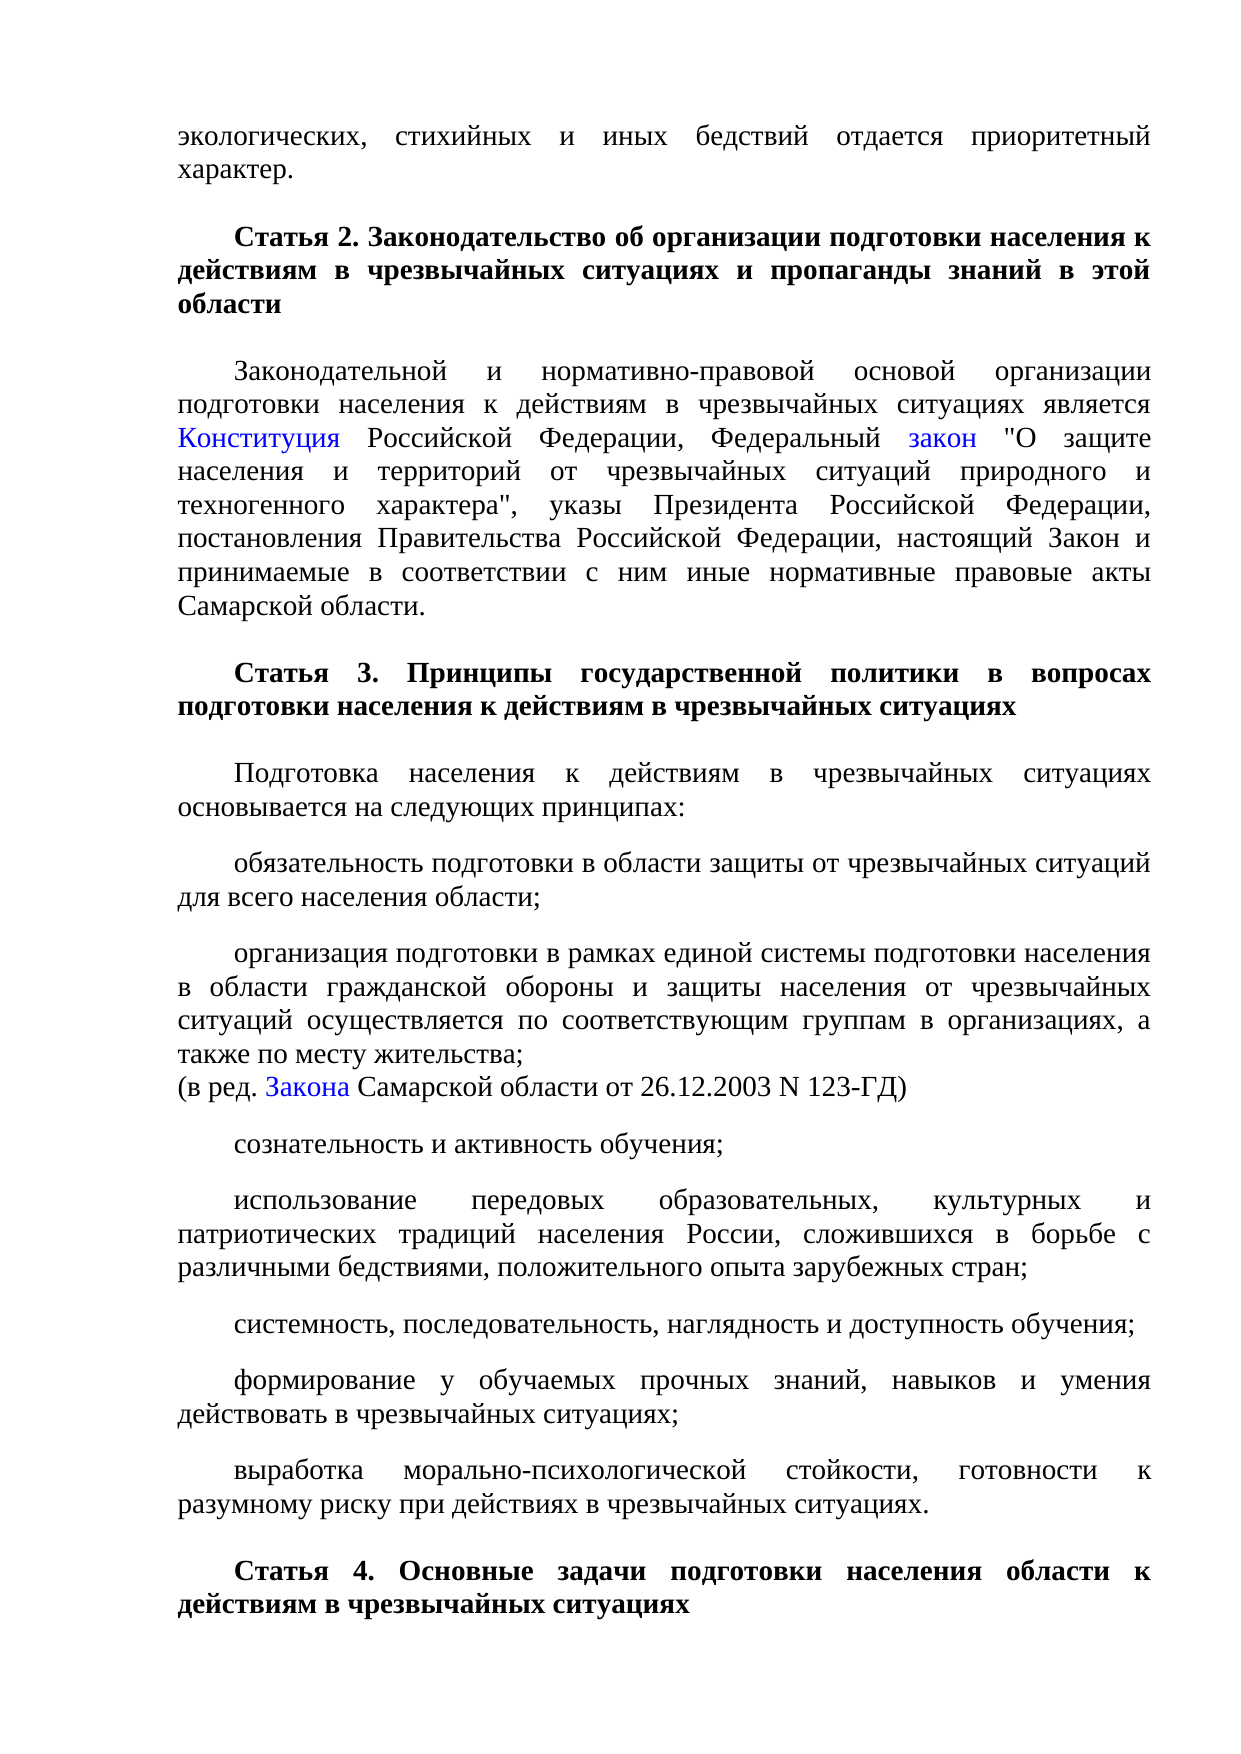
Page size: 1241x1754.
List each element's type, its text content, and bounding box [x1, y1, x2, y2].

text организация подготовки в рамках единой системы подготовки населения в области гражданской обороны и защиты населения от чрезвычайных ситуаций осуществляется по соответствующим группам в организациях, а также по месту жительства; [177, 935, 1152, 1069]
text (в ред. Закона Самарской области от 26.12.2003 N 123-ГД) [177, 1069, 1152, 1103]
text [177, 118, 1152, 185]
title Статья 4. Основные задачи подготовки населения области к действиям в чрезвычайных ситуациях [177, 1553, 1152, 1620]
text Подготовка населения к действиям в чрезвычайных ситуациях основывается на следующих принципах: [177, 755, 1152, 822]
text выработка морально-психологической стойкости, готовности к разумному риску при действиях в чрезвычайных ситуациях. [177, 1452, 1152, 1519]
text системность, последовательность, наглядность и доступность обучения; [177, 1306, 1152, 1339]
text формирование у обучаемых прочных знаний, навыков и умения действовать в чрезвычайных ситуациях; [177, 1362, 1152, 1429]
text обязательность подготовки в области защиты от чрезвычайных ситуаций для всего населения области; [177, 845, 1152, 912]
title Статья 2. Законодательство об организации подготовки населения к действиям в чрезвычайных ситуациях и пропаганды знаний в этой области [177, 219, 1152, 319]
text Законодательной и нормативно-правовой основой организации подготовки населения к действиям в чрезвычайных ситуациях является Конституция Российской Федерации, Федеральный закон "О защите населения и территорий от чрезвычайных ситуаций природного и техногенного характера", указы Президента Российской Федерации, постановления Правительства Российской Федерации, настоящий Закон и принимаемые в соответствии с ним иные нормативные правовые акты Самарской области. [177, 353, 1152, 621]
text сознательность и активность обучения; [177, 1126, 1152, 1159]
title Статья 3. Принципы государственной политики в вопросах подготовки населения к действиям в чрезвычайных ситуациях [177, 655, 1152, 722]
text использование передовых образовательных, культурных и патриотических традиций населения России, сложившихся в борьбе с различными бедствиями, положительного опыта зарубежных стран; [177, 1182, 1152, 1283]
